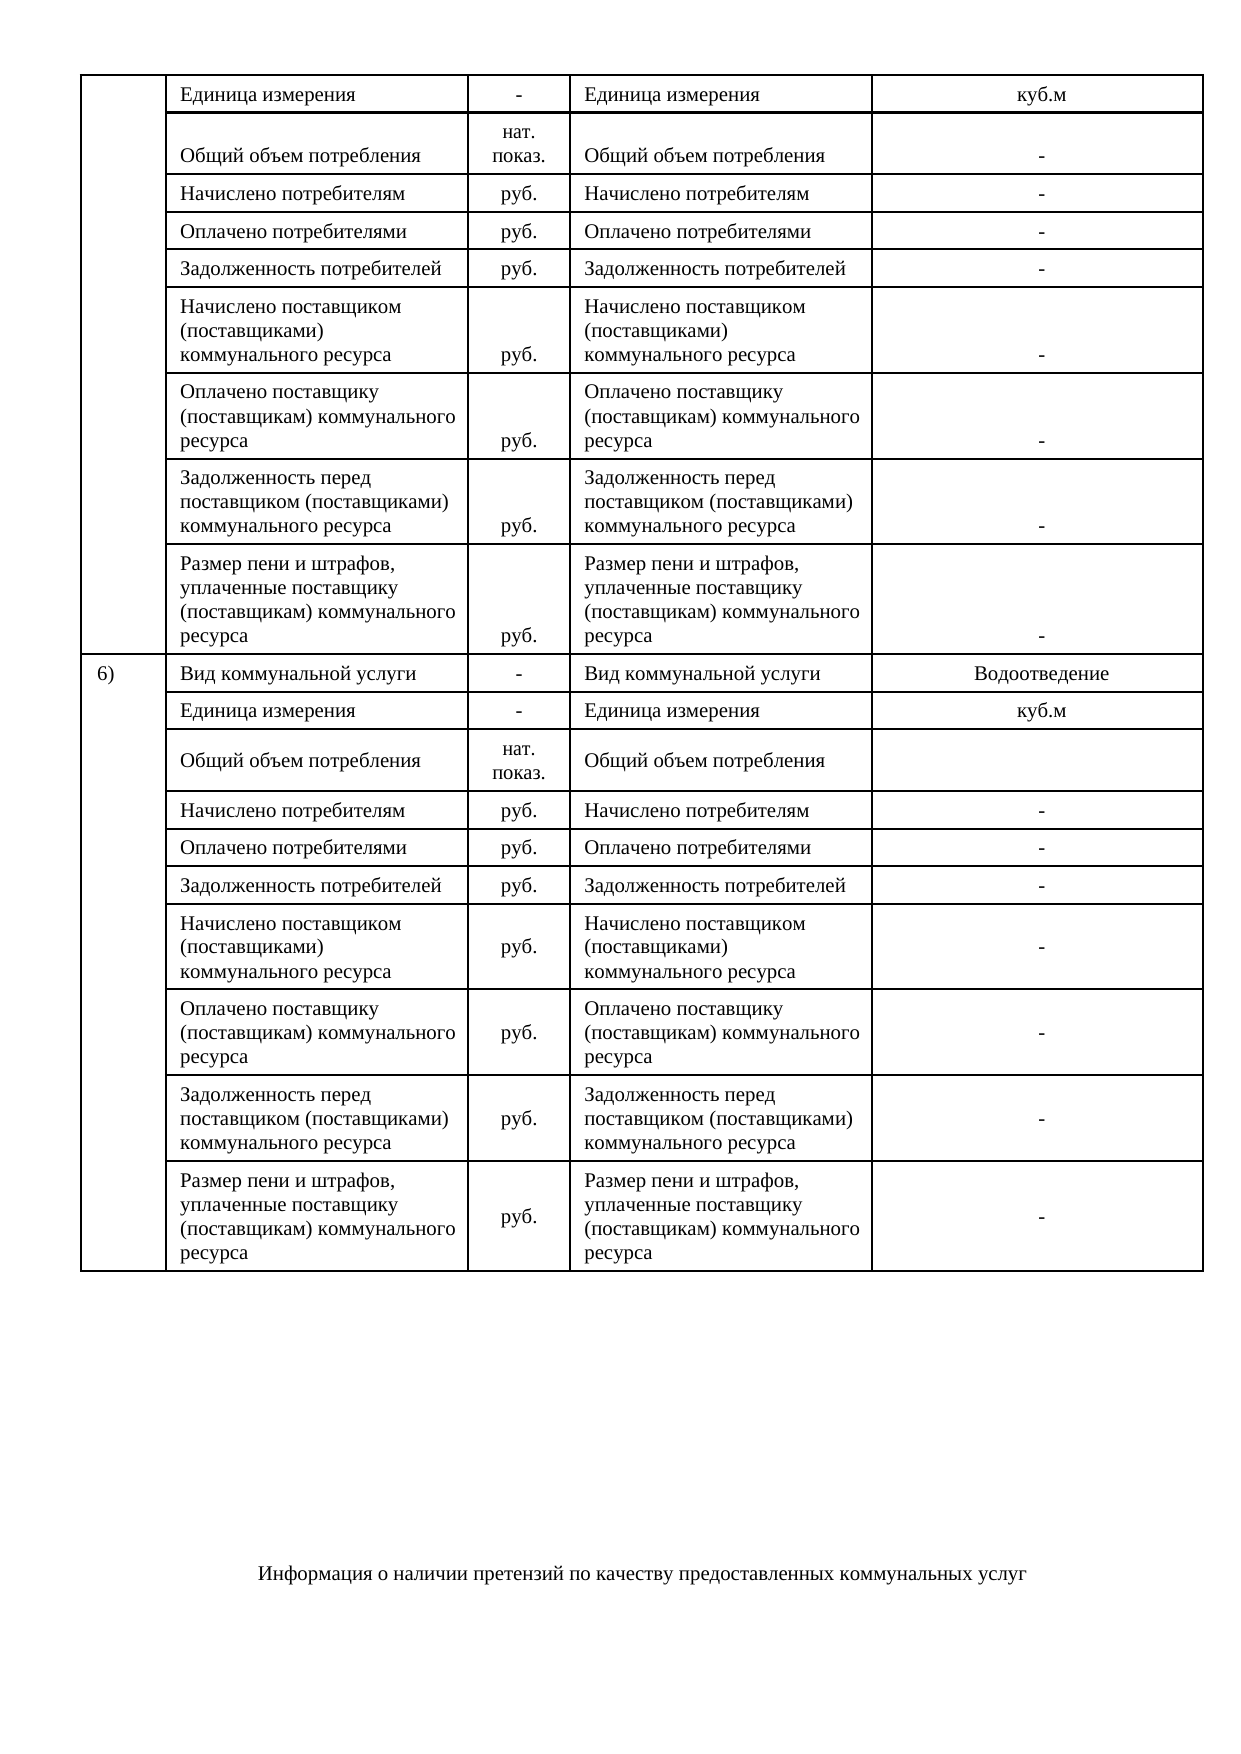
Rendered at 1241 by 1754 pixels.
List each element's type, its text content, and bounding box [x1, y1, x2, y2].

table_cell - [873, 114, 1202, 173]
table_cell Размер пени и штрафов, уплаченные поставщику (поставщикам) коммунального ресурса [571, 545, 871, 653]
table_cell - [873, 990, 1202, 1074]
table_cell [873, 730, 1202, 790]
table_cell нат. показ. [469, 730, 569, 790]
table_cell Единица измерения [571, 693, 871, 728]
table_cell 6) [82, 655, 165, 1269]
table_cell Общий объем потребления [167, 730, 467, 790]
table_cell руб. [469, 1076, 569, 1160]
table_cell Оплачено потребителями [571, 213, 871, 248]
table_cell руб. [469, 905, 569, 988]
table_header 5) [82, 76, 165, 653]
table_cell Начислено поставщиком (поставщиками) коммунального ресурса [167, 905, 467, 988]
table_cell руб. [469, 1162, 569, 1269]
table_cell - [873, 545, 1202, 653]
table_cell Начислено потребителям [571, 175, 871, 211]
table_cell - [873, 792, 1202, 827]
table_cell Общий объем потребления [571, 730, 871, 790]
table_cell Задолженность потребителей [167, 867, 467, 903]
table_cell руб. [469, 175, 569, 211]
table_cell руб. [469, 374, 569, 457]
table_cell - [873, 288, 1202, 372]
table_cell Оплачено поставщику (поставщикам) коммунального ресурса [167, 990, 467, 1074]
table_cell руб. [469, 250, 569, 286]
table_cell - [873, 175, 1202, 211]
table_cell руб. [469, 545, 569, 653]
table_cell Размер пени и штрафов, уплаченные поставщику (поставщикам) коммунального ресурса [571, 1162, 871, 1269]
table_cell Размер пени и штрафов, уплаченные поставщику (поставщикам) коммунального ресурса [167, 1162, 467, 1269]
table_cell Задолженность потребителей [571, 250, 871, 286]
table_cell - [873, 374, 1202, 457]
table_cell Общий объем потребления [571, 114, 871, 173]
table_cell Оплачено поставщику (поставщикам) коммунального ресурса [571, 990, 871, 1074]
table_cell - [873, 1076, 1202, 1160]
table_cell - [873, 250, 1202, 286]
table_cell руб. [469, 830, 569, 865]
table_cell - [873, 867, 1202, 903]
table_cell Оплачено поставщику (поставщикам) коммунального ресурса [571, 374, 871, 457]
table_cell руб. [469, 792, 569, 827]
table_cell Оплачено поставщику (поставщикам) коммунального ресурса [167, 374, 467, 457]
table_cell - [469, 76, 569, 111]
table_cell Начислено потребителям [167, 175, 467, 211]
table_cell Задолженность перед поставщиком (поставщиками) коммунального ресурса [167, 1076, 467, 1160]
table_cell руб. [469, 990, 569, 1074]
table_cell руб. [469, 867, 569, 903]
table_cell - [873, 1162, 1202, 1269]
table_cell Оплачено потребителями [167, 830, 467, 865]
table_cell Единица измерения [571, 76, 871, 111]
table_cell Задолженность перед поставщиком (поставщиками) коммунального ресурса [167, 460, 467, 543]
table_cell руб. [469, 213, 569, 248]
table_cell куб.м [873, 693, 1202, 728]
table_cell Начислено поставщиком (поставщиками) коммунального ресурса [571, 288, 871, 372]
table_cell Размер пени и штрафов, уплаченные поставщику (поставщикам) коммунального ресурса [167, 545, 467, 653]
text Информация о наличии претензий по качеству предоставленных коммунальных услуг [74, 1563, 1211, 1584]
table_cell Вид коммунальной услуги [167, 655, 467, 691]
table_cell - [873, 905, 1202, 988]
table_cell - [469, 655, 569, 691]
table_cell Вид коммунальной услуги [571, 655, 871, 691]
table_cell руб. [469, 460, 569, 543]
table_cell руб. [469, 288, 569, 372]
table_cell Начислено потребителям [167, 792, 467, 827]
table_cell Задолженность перед поставщиком (поставщиками) коммунального ресурса [571, 1076, 871, 1160]
table_cell Начислено поставщиком (поставщиками) коммунального ресурса [167, 288, 467, 372]
table_cell Задолженность потребителей [167, 250, 467, 286]
table_cell Оплачено потребителями [571, 830, 871, 865]
table_cell - [873, 213, 1202, 248]
table_cell - [469, 693, 569, 728]
table_cell Задолженность перед поставщиком (поставщиками) коммунального ресурса [571, 460, 871, 543]
table_cell Единица измерения [167, 693, 467, 728]
table_cell Задолженность потребителей [571, 867, 871, 903]
table_cell Единица измерения [167, 76, 467, 111]
table_cell Начислено потребителям [571, 792, 871, 827]
table_cell Водоотведение [873, 655, 1202, 691]
table_cell Общий объем потребления [167, 114, 467, 173]
table_cell куб.м [873, 76, 1202, 111]
table_cell - [873, 830, 1202, 865]
table_cell Начислено поставщиком (поставщиками) коммунального ресурса [571, 905, 871, 988]
table_cell нат. показ. [469, 114, 569, 173]
table_cell - [873, 460, 1202, 543]
table_cell Оплачено потребителями [167, 213, 467, 248]
